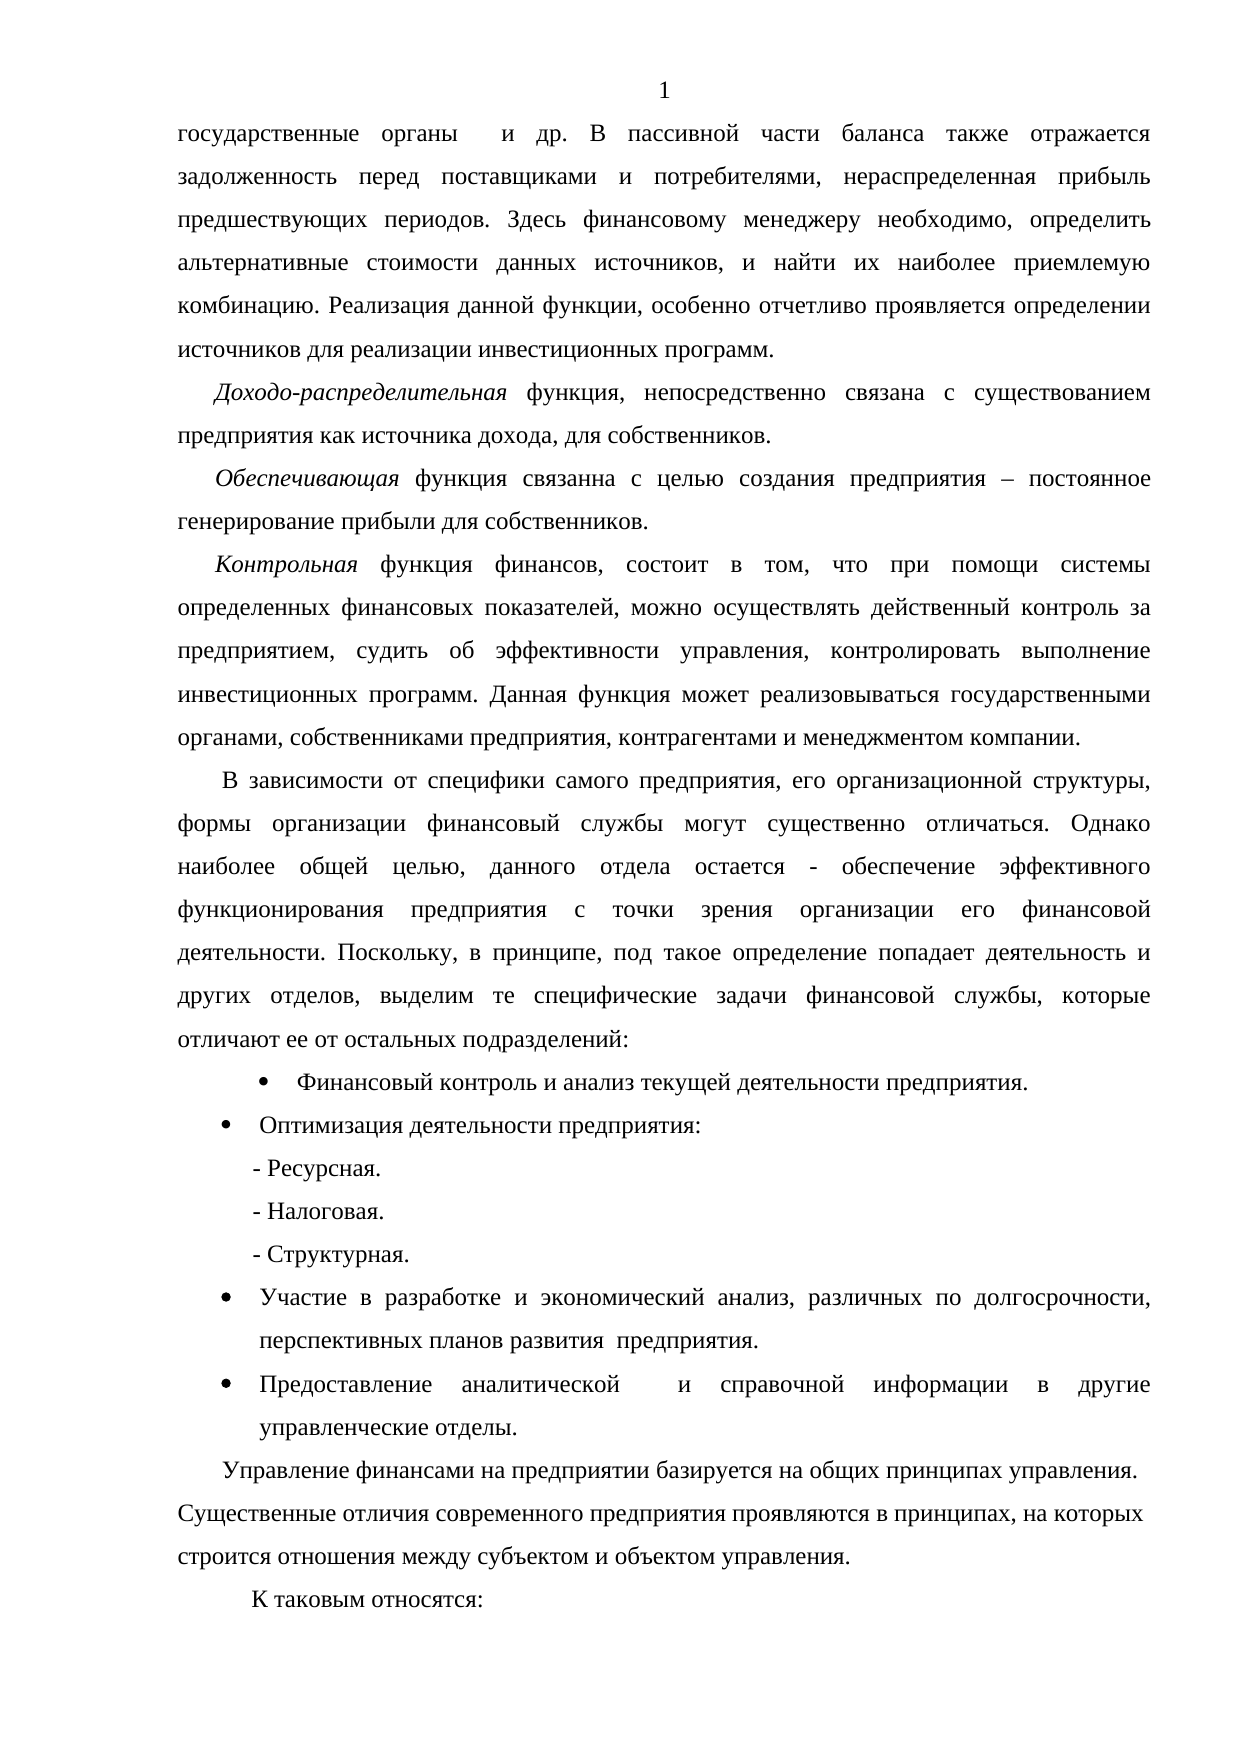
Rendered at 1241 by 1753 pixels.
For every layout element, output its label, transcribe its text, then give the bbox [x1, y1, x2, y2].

list Участие в разработке и экономический анализ, различных по долгосрочности, перспективных планов развития предприятия. [222, 1282, 1152, 1354]
list Оптимизация деятельности предприятия: [222, 1110, 1152, 1139]
text В зависимости от специфики самого предприятия, его организационной структуры, формы организации финансовый службы могут существенно отличаться. Однако наиболее общей целью, данного отдела остается - обеспечение эффективного функционирования предприятия с точки зрения организации его финансовой деятельности. Поскольку, в принципе, под такое определение попадает деятельность и других отделов, выделим те специфические задачи финансовой службы, которые отличают ее от остальных подразделений: [177, 765, 1152, 1052]
list Предоставление аналитической и справочной информации в другие управленческие отделы. [222, 1369, 1152, 1441]
text Управление финансами на предприятии базируется на общих принципах управления. Существенные отличия современного предприятия проявляются в принципах, на которых строится отношения между субъектом и объектом управления. [177, 1455, 1152, 1570]
text - Структурная. [177, 1239, 1152, 1268]
list Финансовый контроль и анализ текущей деятельности предприятия. [259, 1067, 1152, 1096]
text К таковым относятся: [177, 1584, 1152, 1613]
text - Налоговая. [177, 1196, 1152, 1225]
text Доходо-распределительная функция, непосредственно связана с существованием предприятия как источника дохода, для собственников. [177, 377, 1152, 449]
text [177, 118, 1152, 362]
text - Ресурсная. [177, 1153, 1152, 1182]
text Контрольная функция финансов, состоит в том, что при помощи системы определенных финансовых показателей, можно осуществлять действенный контроль за предприятием, судить об эффективности управления, контролировать выполнение инвестиционных программ. Данная функция может реализовываться государственными органами, собственниками предприятия, контрагентами и менеджментом компании. [177, 549, 1152, 751]
text Обеспечивающая функция связанна с целью создания предприятия – постоянное генерирование прибыли для собственников. [177, 463, 1152, 535]
